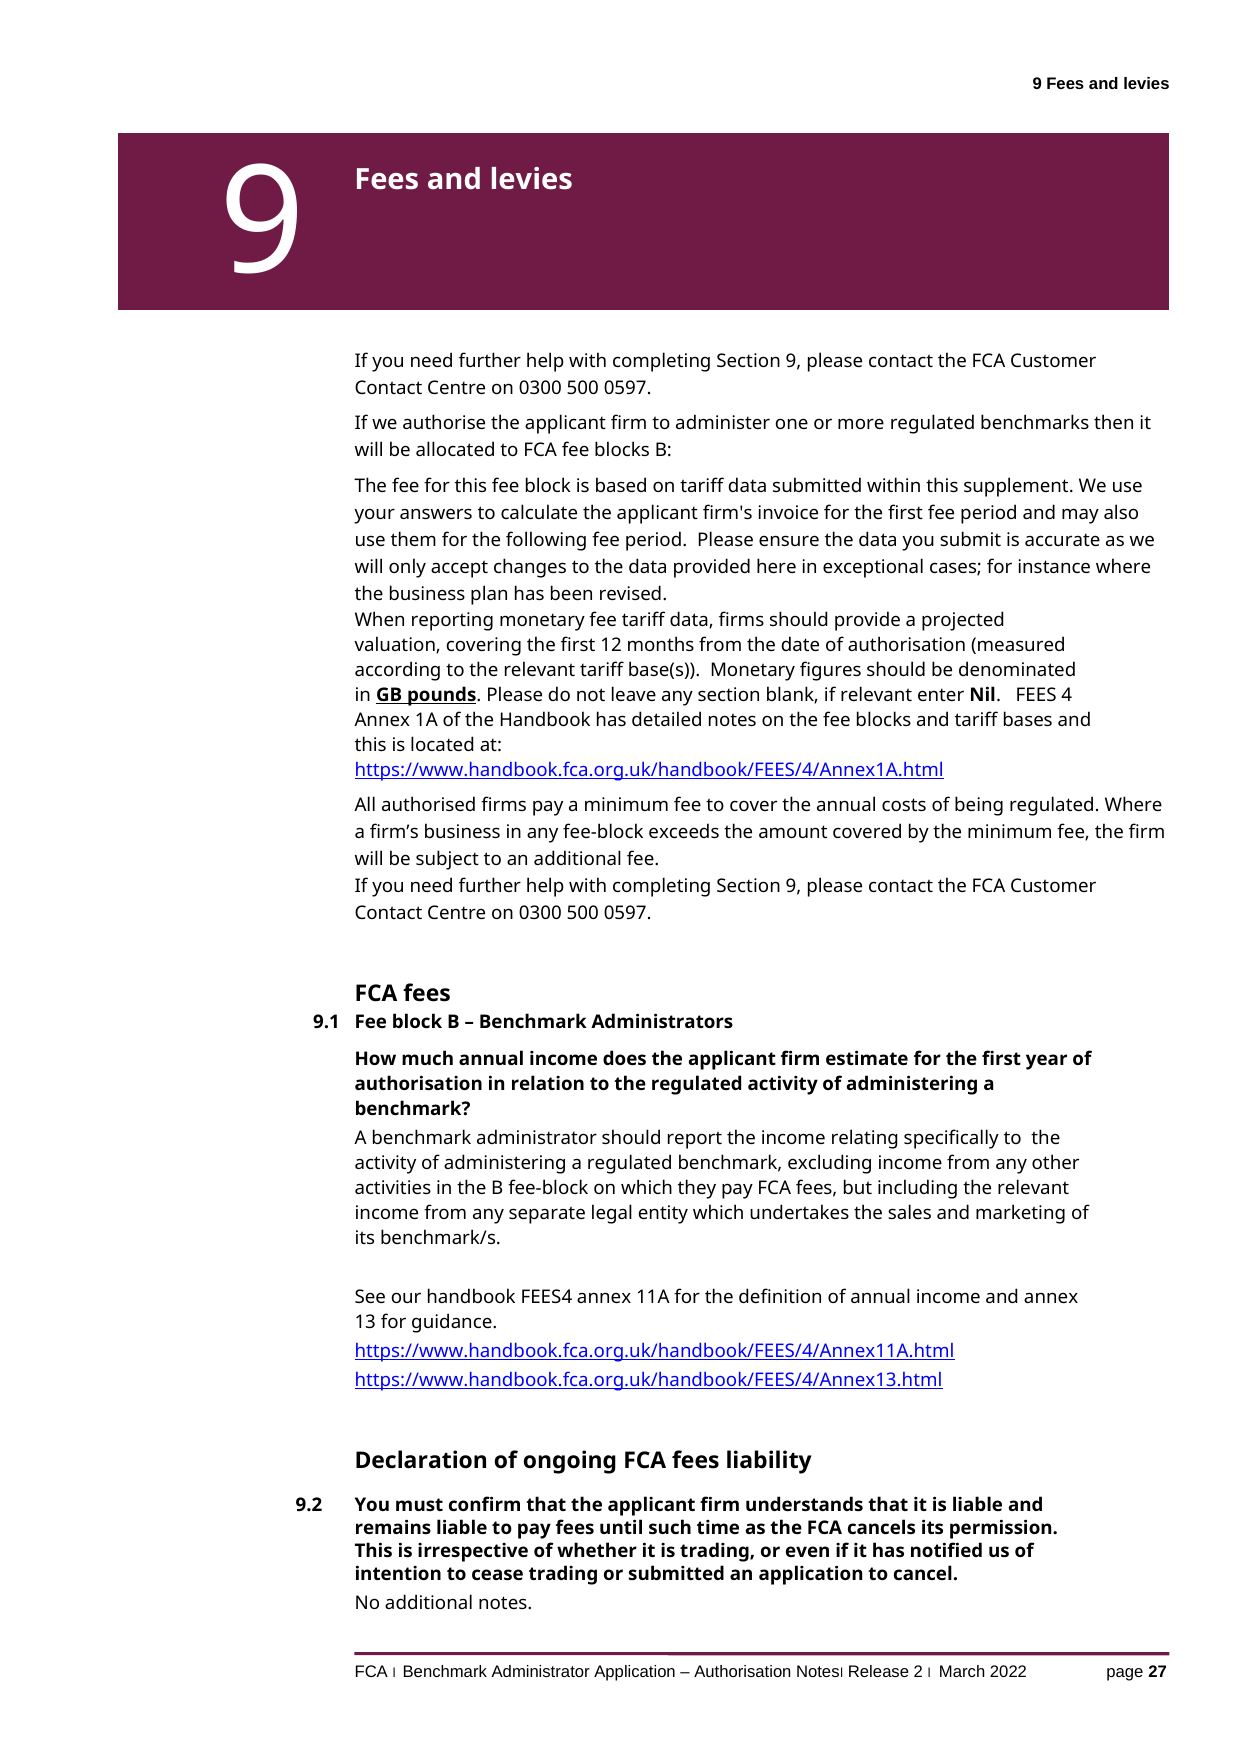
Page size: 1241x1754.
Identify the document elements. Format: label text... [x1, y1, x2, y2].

text https://www.handbook.fca.org.uk/handbook/FEES/4/Annex11A.html [354, 1337, 1093, 1362]
subtitle Declaration of ongoing FCA fees liability [354, 1441, 1169, 1475]
text The fee for this fee block is based on tariff data submitted within this supplement. We use your answers to calculate the applicant firm's invoice for the first fee period and may also use them for the following fee period. Please ensure the data you submit is accurate as we will only accept changes to the data provided here in exceptional cases; for instance where the business plan has been revised. [354, 471, 1169, 606]
table_header 9 [118, 133, 354, 310]
text 9.2 You must confirm that the applicant firm understands that it is liable and remains liable to pay fees until such time as the FCA cancels its permission. This is irrespective of whether it is trading, or even if it has notified us of intention to cease trading or submitted an application to cancel. [295, 1493, 1093, 1585]
text See our handbook FEES4 annex 11A for the definition of annual income and annex 13 for guidance. [354, 1283, 1093, 1333]
text If we authorise the applicant firm to administer one or more regulated benchmarks then it will be allocated to FCA fee blocks B: [354, 408, 1169, 462]
text 9.1 Fee block B – Benchmark Administrators [295, 1010, 1093, 1033]
text A benchmark administrator should report the income relating specifically to the activity of administering a regulated benchmark, excluding income from any other activities in the B fee-block on which they pay FCA fees, but including the relevant income from any separate legal entity which undertakes the sales and marketing of its benchmark/s. [354, 1125, 1093, 1250]
text If you need further help with completing Section 9, please contact the FCA Customer Contact Centre on 0300 500 0597. [354, 318, 1169, 400]
text When reporting monetary fee tariff data, firms should provide a projected valuation, covering the first 12 months from the date of authorisation (measured according to the relevant tariff base(s)). Monetary figures should be denominated in GB pounds. Please do not leave any section blank, if relevant enter Nil. FEES 4 Annex 1A of the Handbook has detailed notes on the fee blocks and tariff bases and this is located at: https://www.handbook.fca.org.uk/handbook/FEES/4/Annex1A.html [354, 606, 1093, 781]
text All authorised firms pay a minimum fee to cover the annual costs of being regulated. Where a firm’s business in any fee-block exceeds the amount covered by the minimum fee, the firm will be subject to an additional fee. If you need further help with completing Section 9, please contact the FCA Customer Contact Centre on 0300 500 0597. [354, 789, 1169, 925]
text No additional notes. [354, 1589, 1093, 1614]
table_header Fees and levies [354, 133, 1169, 310]
text How much annual income does the applicant firm estimate for the first year of authorisation in relation to the regulated activity of administering a benchmark? [354, 1046, 1093, 1121]
text https://www.handbook.fca.org.uk/handbook/FEES/4/Annex13.html [354, 1366, 1093, 1391]
subtitle FCA fees [354, 975, 1169, 1008]
